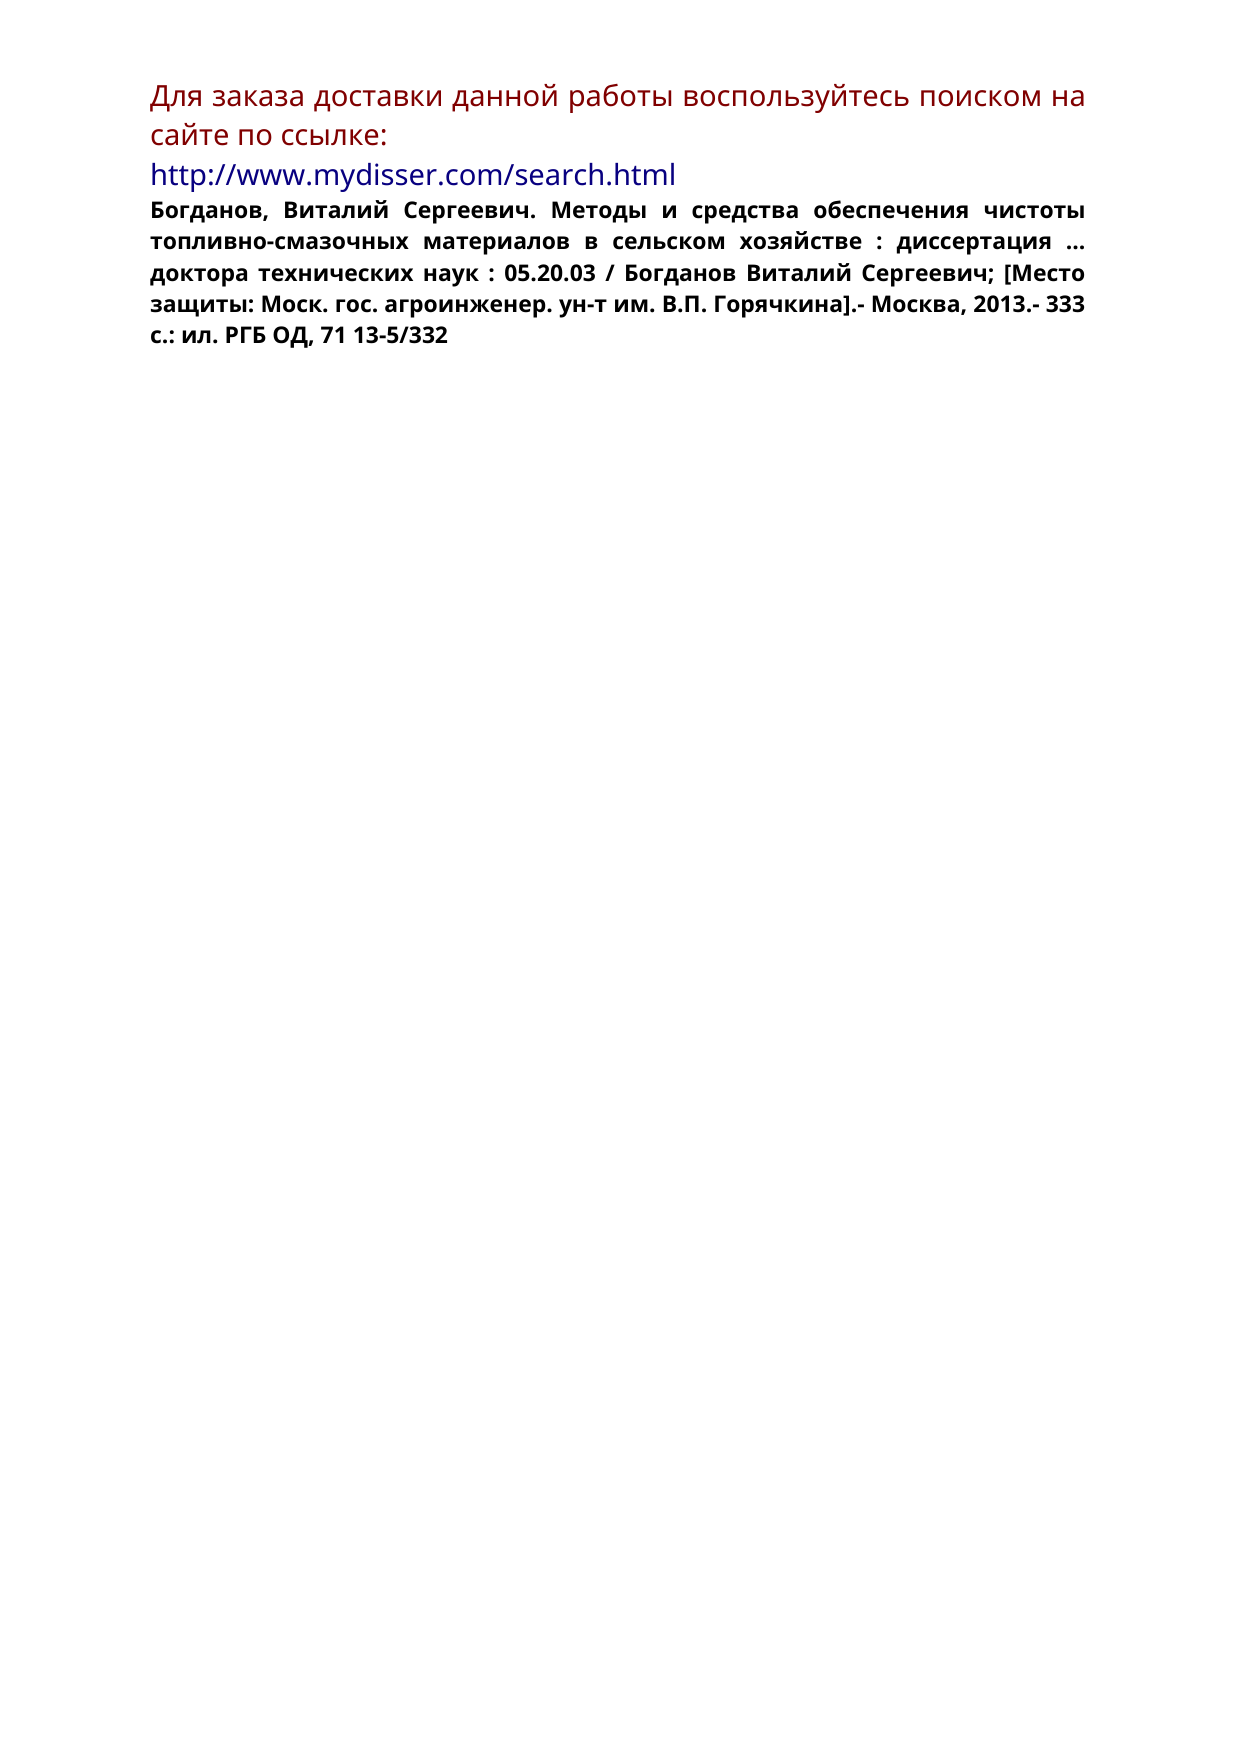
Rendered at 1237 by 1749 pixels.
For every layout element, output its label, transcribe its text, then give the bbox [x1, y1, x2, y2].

text Богданов, Виталий Сергеевич. Методы и средства обеспечения чистоты топливно-смазочных материалов в сельском хозяйстве : диссертация ... доктора технических наук : 05.20.03 / Богданов Виталий Сергеевич; [Место защиты: Моск. гос. агроинженер. ун-т им. В.П. Горячкина].- Москва, 2013.- 333 с.: ил. РГБ ОД, 71 13-5/332 [150, 194, 1086, 350]
